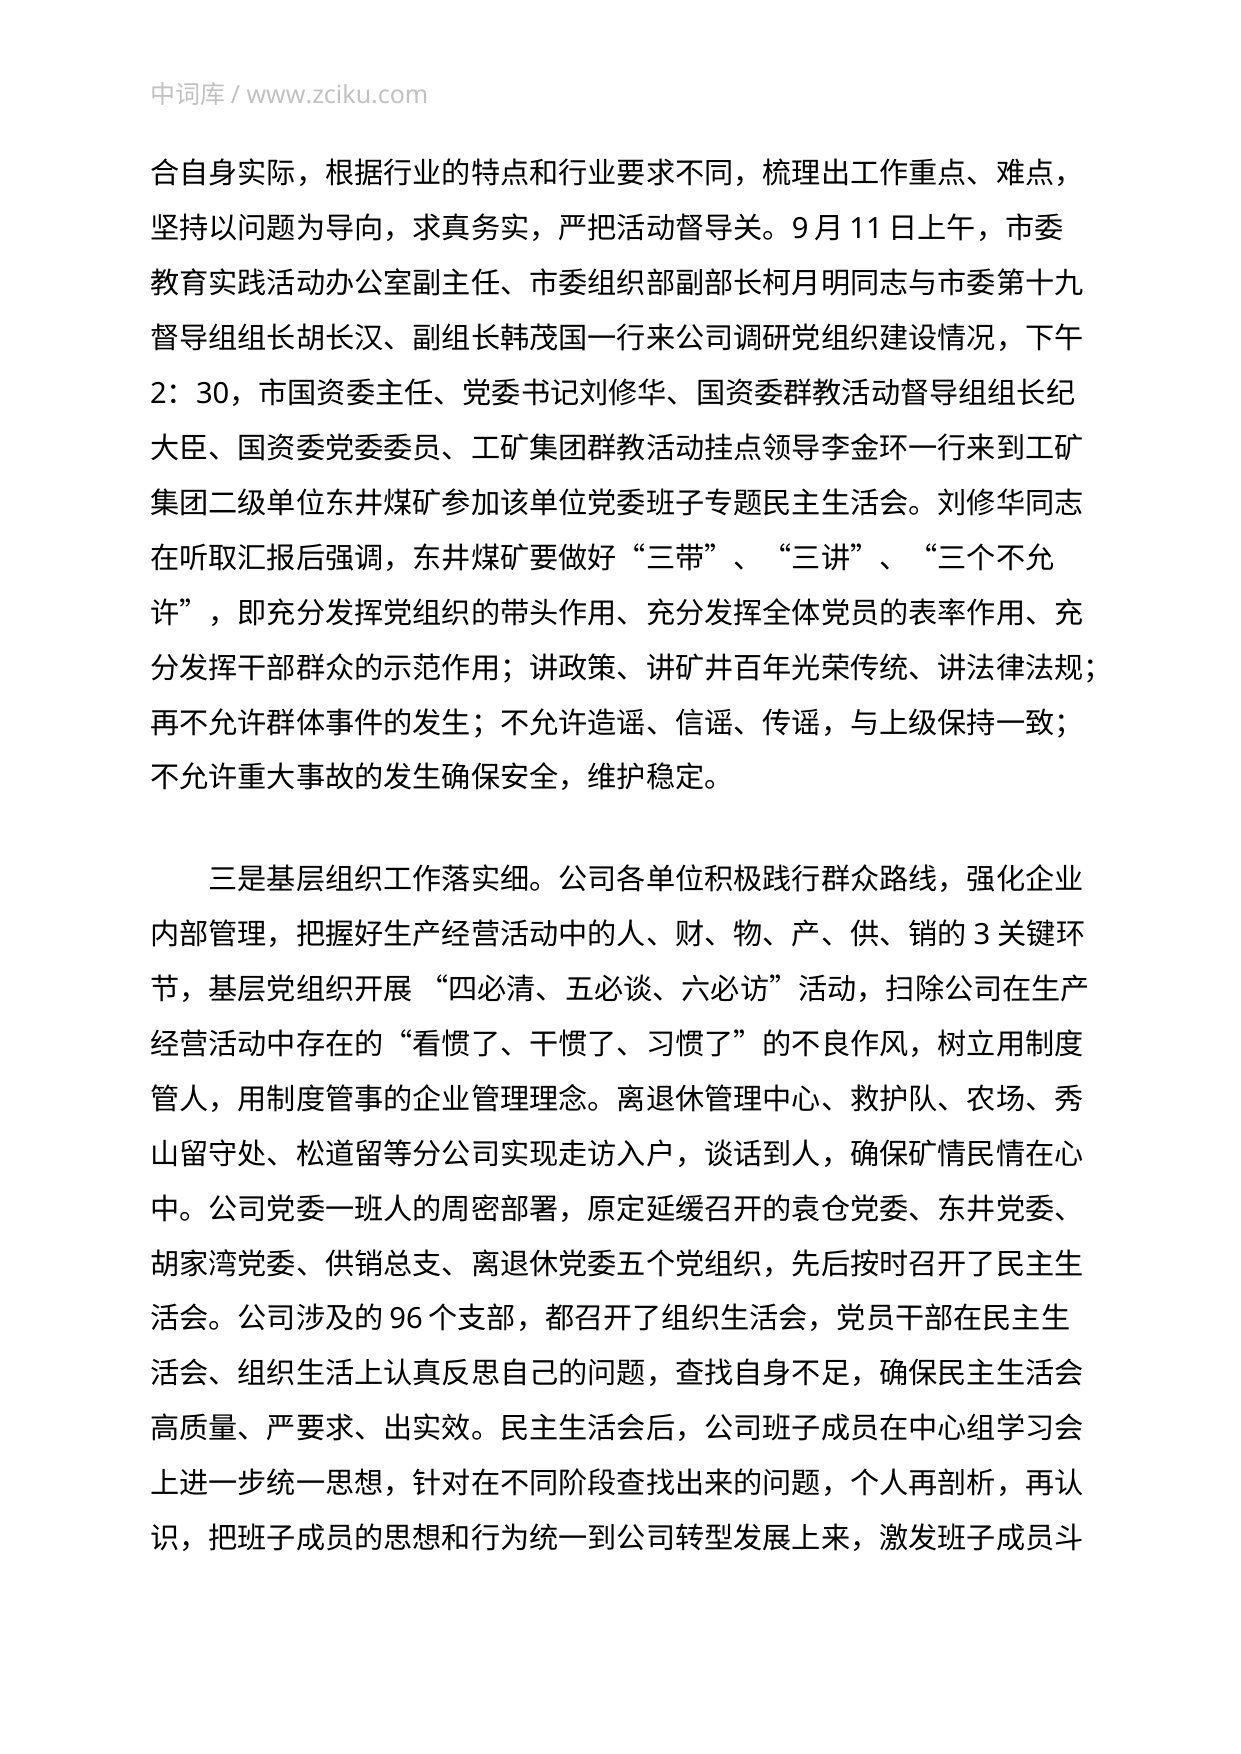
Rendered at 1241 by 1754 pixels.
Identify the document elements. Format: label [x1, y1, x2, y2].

text [150, 150, 1090, 796]
text [150, 856, 1090, 1557]
